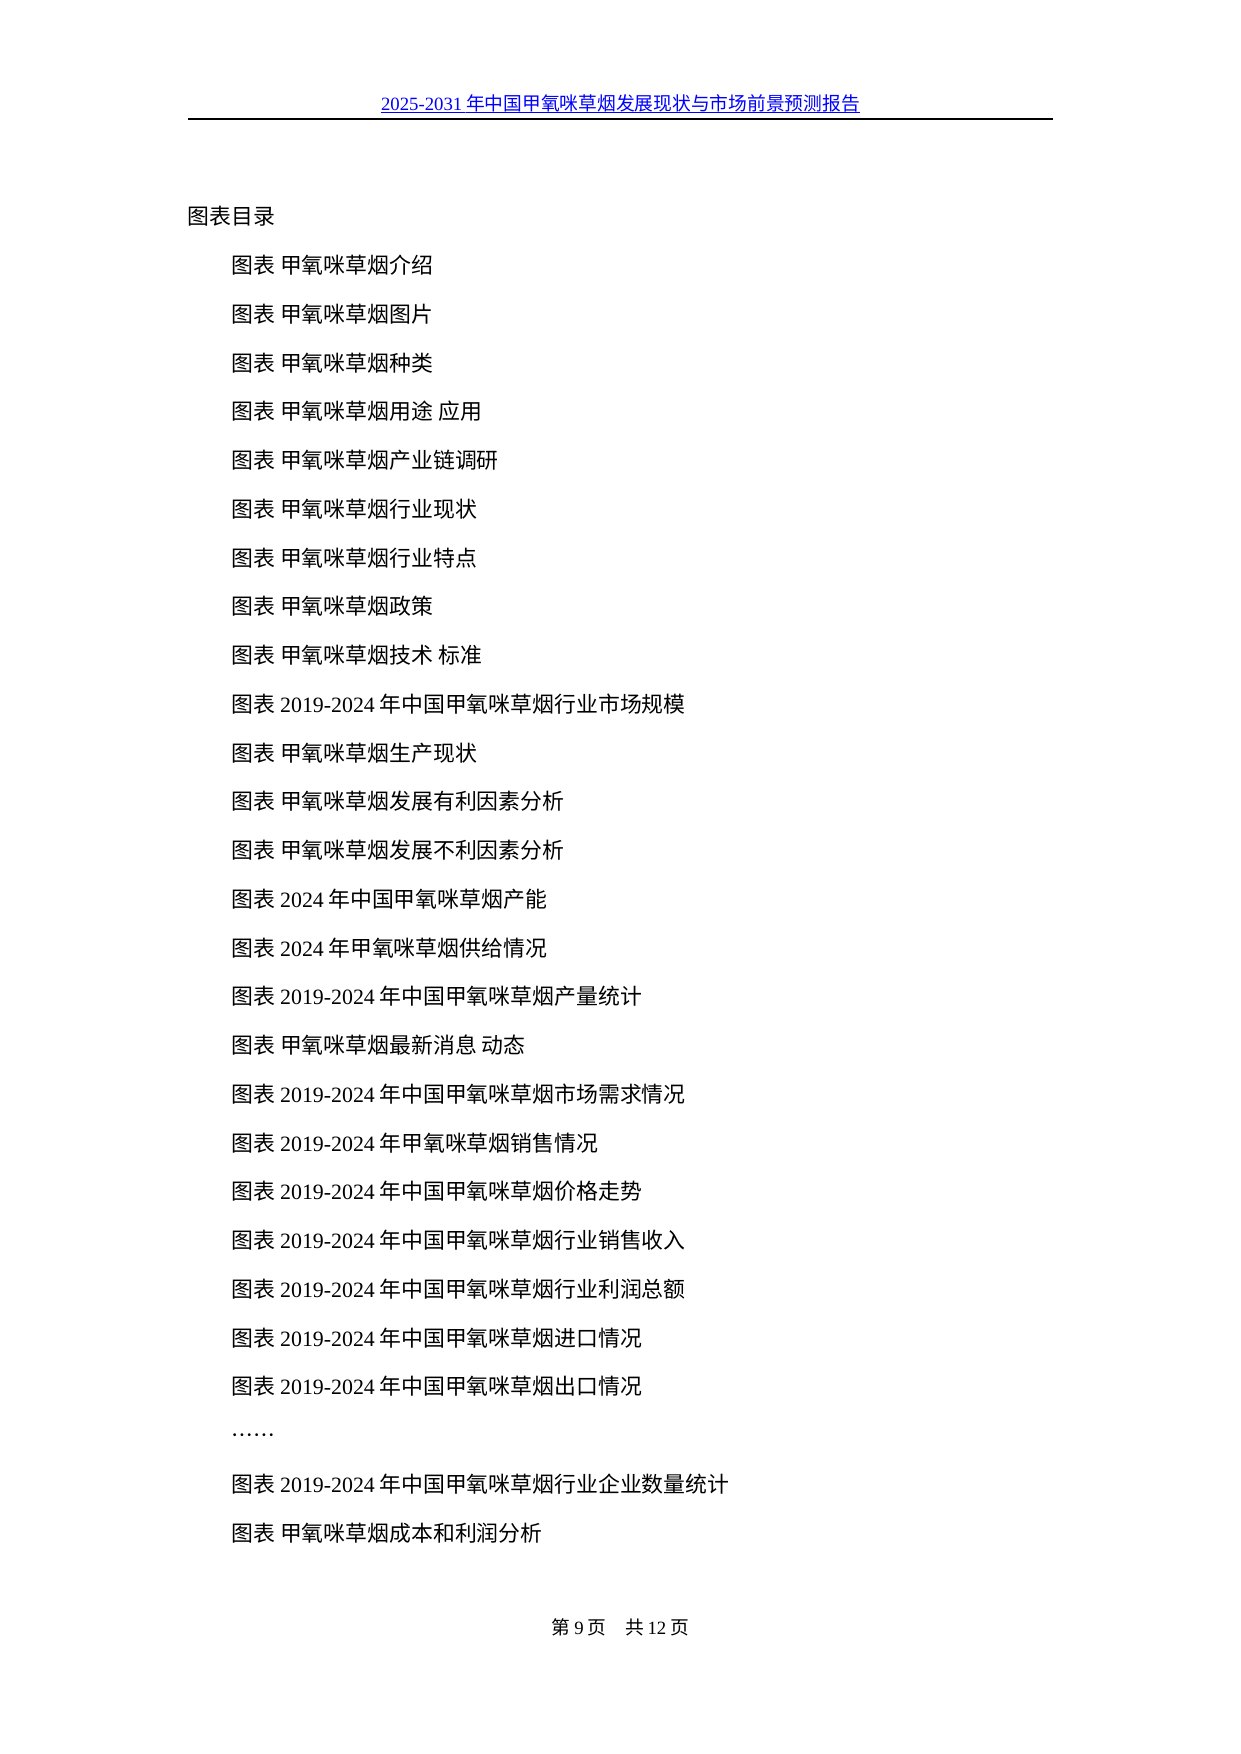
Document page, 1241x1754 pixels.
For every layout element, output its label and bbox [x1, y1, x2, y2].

text [187, 150, 1053, 1548]
